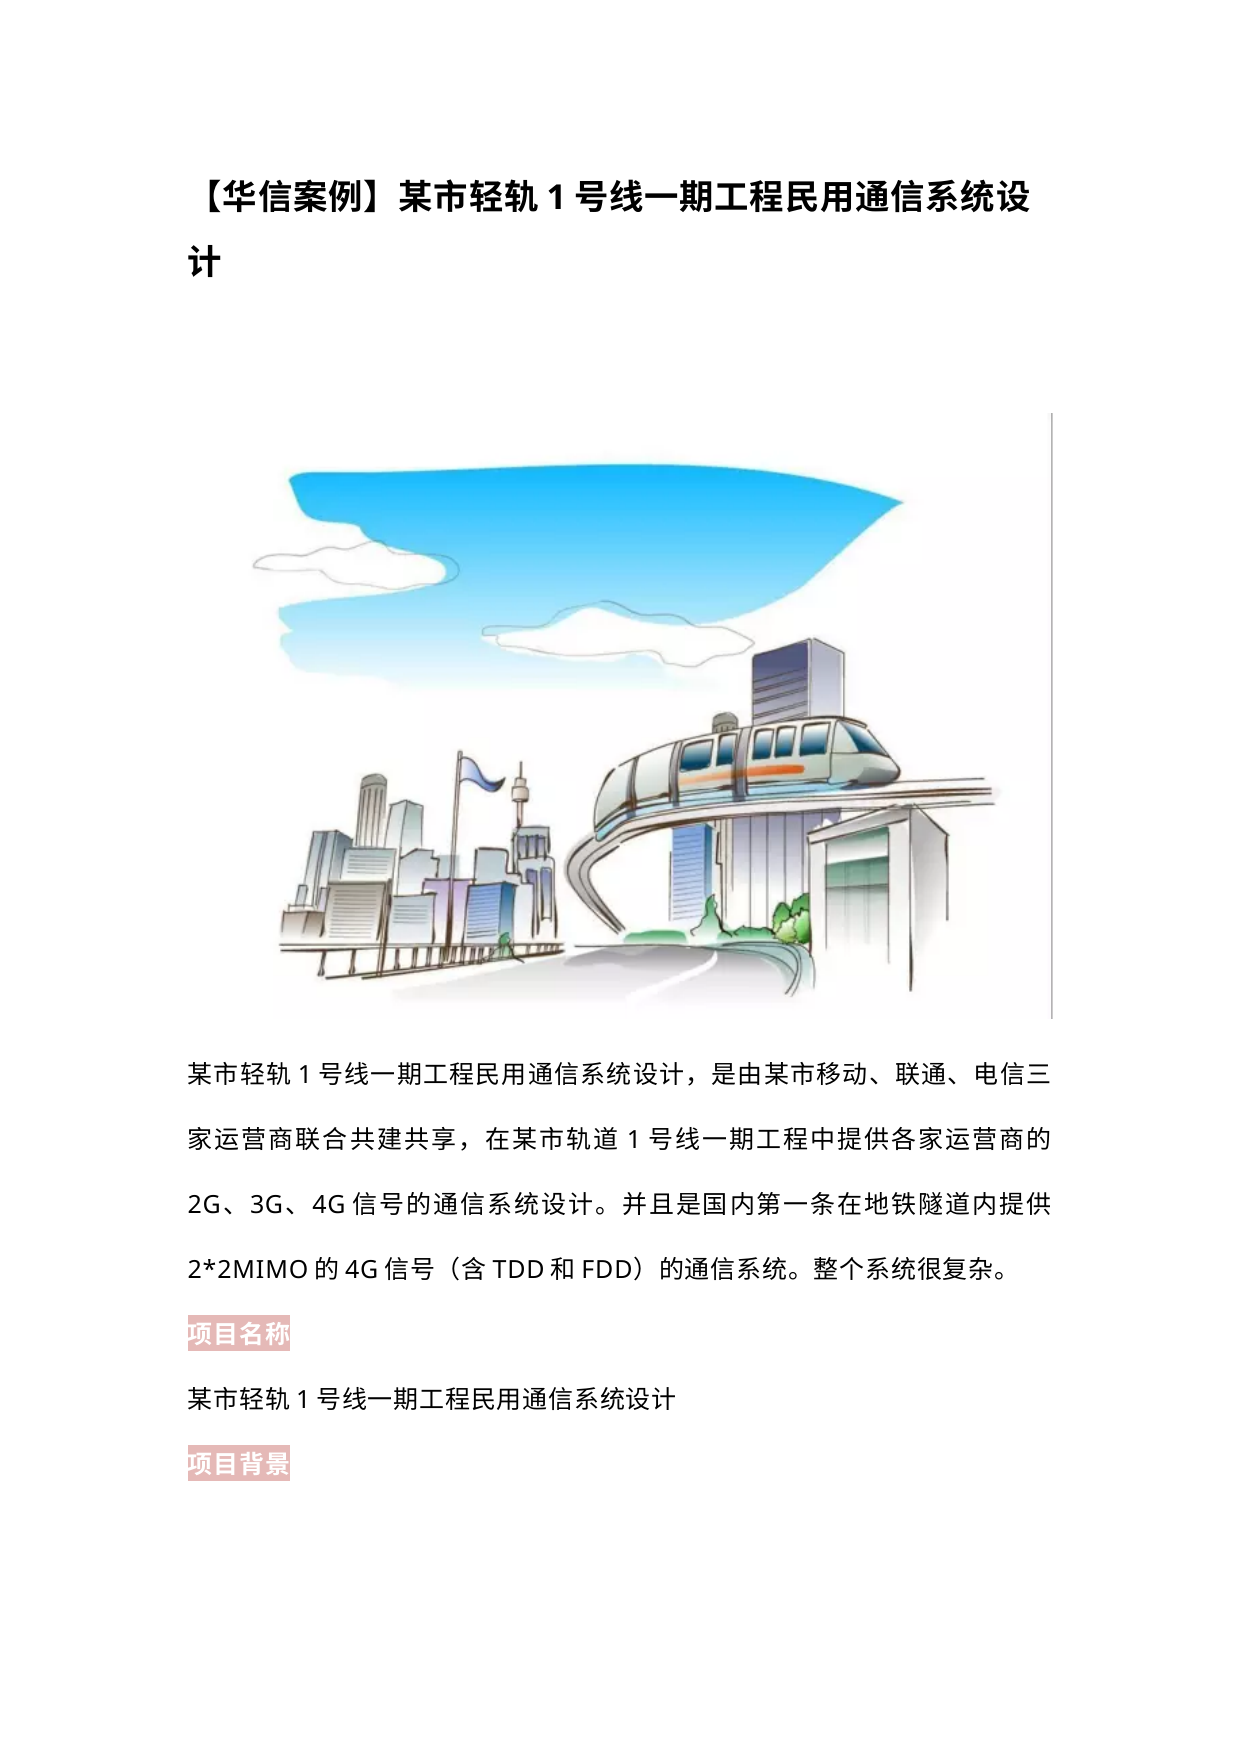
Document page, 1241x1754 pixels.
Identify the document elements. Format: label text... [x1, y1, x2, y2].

text 项目背景 [187, 1430, 1053, 1495]
picture [187, 413, 1053, 1019]
subtitle 【华信案例】某市轻轨1号线一期工程民用通信系统设计 [187, 162, 1053, 292]
text 某市轻轨1号线一期工程民用通信系统设计 [187, 1365, 1053, 1430]
text 项目名称 [187, 1300, 1053, 1365]
text 某市轻轨1号线一期工程民用通信系统设计，是由某市移动、联通、电信三家运营商联合共建共享，在某市轨道1号线一期工程中提供各家运营商的2G、3G、4G信号的通信系统设计。并且是国内第一条在地铁隧道内提供2*2MIMO的4G信号（含TDD和FDD）的通信系统。整个系统很复杂。 [187, 1040, 1053, 1300]
